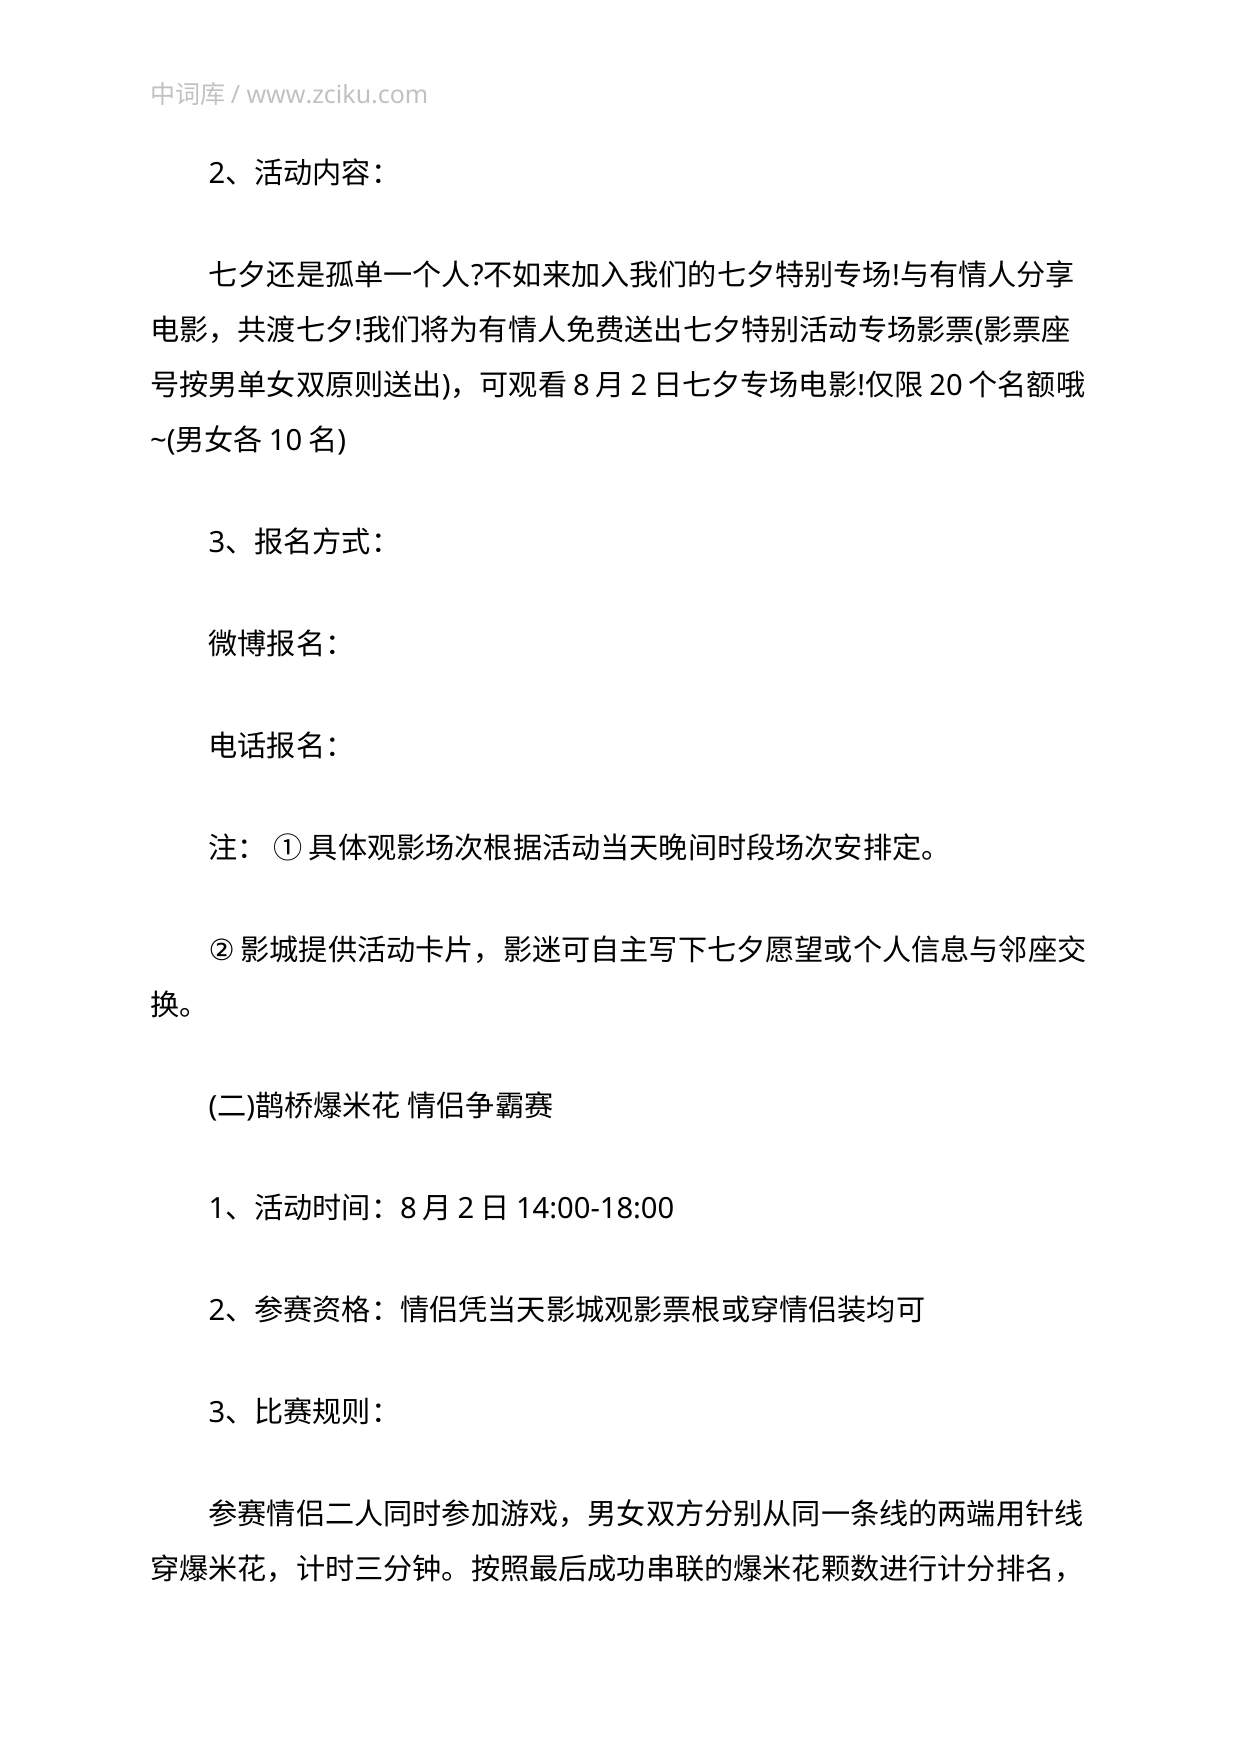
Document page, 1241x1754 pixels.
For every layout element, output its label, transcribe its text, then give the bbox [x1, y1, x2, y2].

text 1、活动时间：8月2日 14:00-18:00 [150, 1185, 1090, 1227]
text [150, 1491, 1090, 1588]
text 2、活动内容： [150, 150, 1090, 192]
text 注： ① 具体观影场次根据活动当天晚间时段场次安排定。 [150, 824, 1090, 867]
text 2、参赛资格：情侣凭当天影城观影票根或穿情侣装均可 [150, 1287, 1090, 1329]
text 3、报名方式： [150, 519, 1090, 561]
text 3、比赛规则： [150, 1389, 1090, 1431]
text ②影城提供活动卡片，影迷可自主写下七夕愿望或个人信息与邻座交换。 [150, 926, 1090, 1023]
text (二)鹊桥爆米花 情侣争霸赛 [150, 1083, 1090, 1125]
text 微博报名： [150, 621, 1090, 663]
text 电话报名： [150, 723, 1090, 765]
text 七夕还是孤单一个人?不如来加入我们的七夕特别专场!与有情人分享电影，共渡七夕!我们将为有情人免费送出七夕特别活动专场影票(影票座号按男单女双原则送出)，可观看8月2日七夕专场电影!仅限20个名额哦~(男女各10名) [150, 252, 1090, 459]
